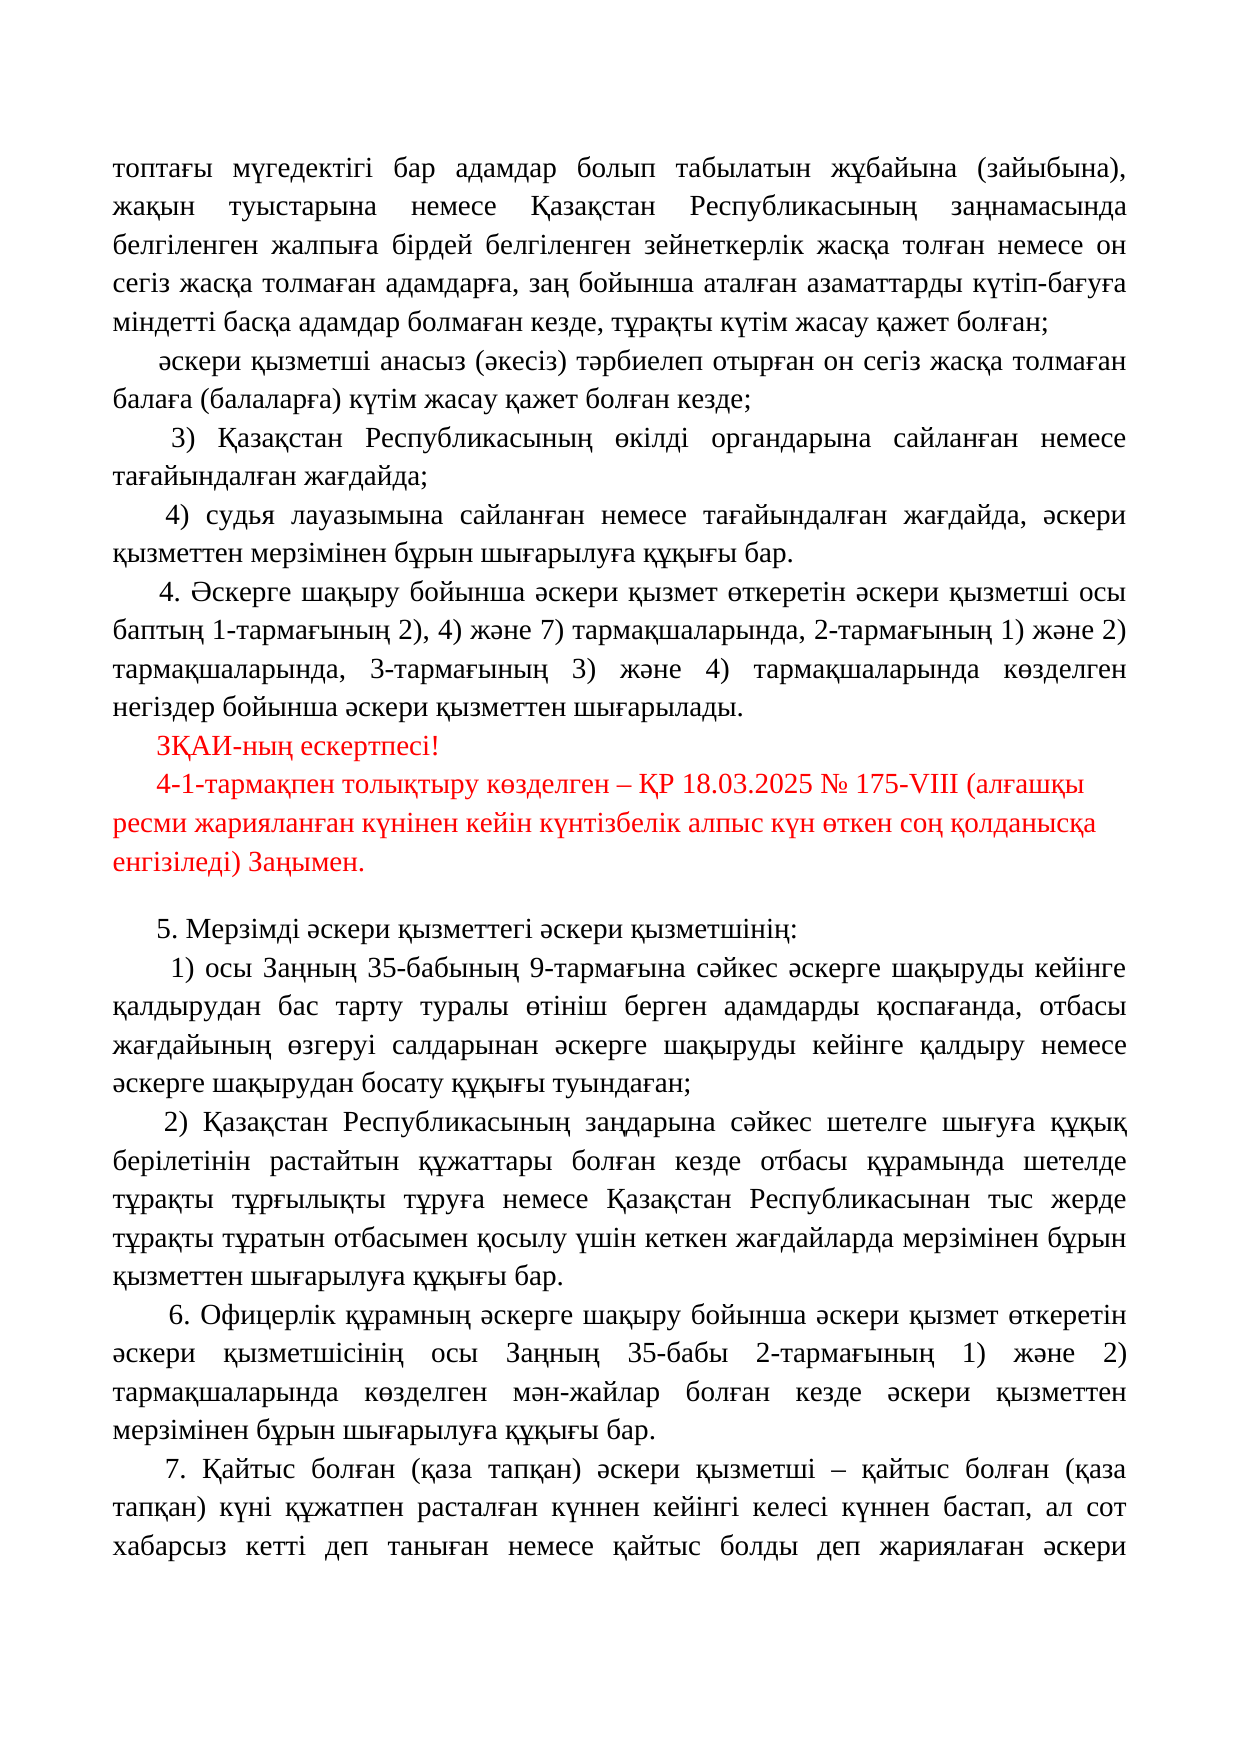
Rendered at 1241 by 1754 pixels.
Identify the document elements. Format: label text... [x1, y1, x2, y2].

text әскери қызметші анасыз (әкесіз) тәрбиелеп отырған он сегіз жасқа толмаған балаға (балаларға) күтім жасау қажет болған кезде; [112, 343, 1128, 415]
text 4) судья лауазымына сайланған немесе тағайындалған жағдайда, әскери қызметтен мерзімінен бұрын шығарылуға құқығы бар. [112, 497, 1128, 569]
text ЗҚАИ-ның ескертпесі! 4-1-тармақпен толықтыру көзделген – ҚР 18.03.2025 № 175-VIII (алғашқы ресми жарияланған күнінен кейін күнтізбелік алпыс күн өткен соң қолданысқа енгізіледі) Заңымен. [112, 728, 1128, 907]
text 6. Офицерлік құрамның әскерге шақыру бойынша әскери қызмет өткеретін әскери қызметшісінің осы Заңның 35-бабы 2-тармағының 1) және 2) тармақшаларында көзделген мән-жайлар болған кезде әскери қызметтен мерзiмiнен бұрын шығарылуға құқығы бар. [112, 1297, 1128, 1446]
text 2) Қазақстан Республикасының заңдарына сәйкес шетелге шығуға құқық берілетінін растайтын құжаттары болған кезде отбасы құрамында шетелде тұрақты тұрғылықты тұруға немесе Қазақстан Республикасынан тыс жерде тұрақты тұратын отбасымен қосылу үшін кеткен жағдайларда мерзімінен бұрын қызметтен шығарылуға құқығы бар. [112, 1104, 1128, 1292]
text 4. Әскерге шақыру бойынша әскери қызмет өткеретін әскери қызметші осы баптың 1-тармағының 2), 4) және 7) тармақшаларында, 2-тармағының 1) және 2) тармақшаларында, 3-тармағының 3) және 4) тармақшаларында көзделген негіздер бойынша әскери қызметтен шығарылады. [112, 574, 1128, 723]
text 1) осы Заңның 35-бабының 9-тармағына сәйкес әскерге шақыруды кейінге қалдырудан бас тарту туралы өтініш берген адамдарды қоспағанда, отбасы жағдайының өзгеруі салдарынан әскерге шақыруды кейінге қалдыру немесе әскерге шақырудан босату құқығы туындаған; [112, 950, 1128, 1099]
text 3) Қазақстан Республикасының өкілді органдарына сайланған немесе тағайындалған жағдайда; [112, 420, 1128, 492]
text 5. Мерзімді әскери қызметтегі әскери қызметшінің: [112, 911, 1128, 945]
